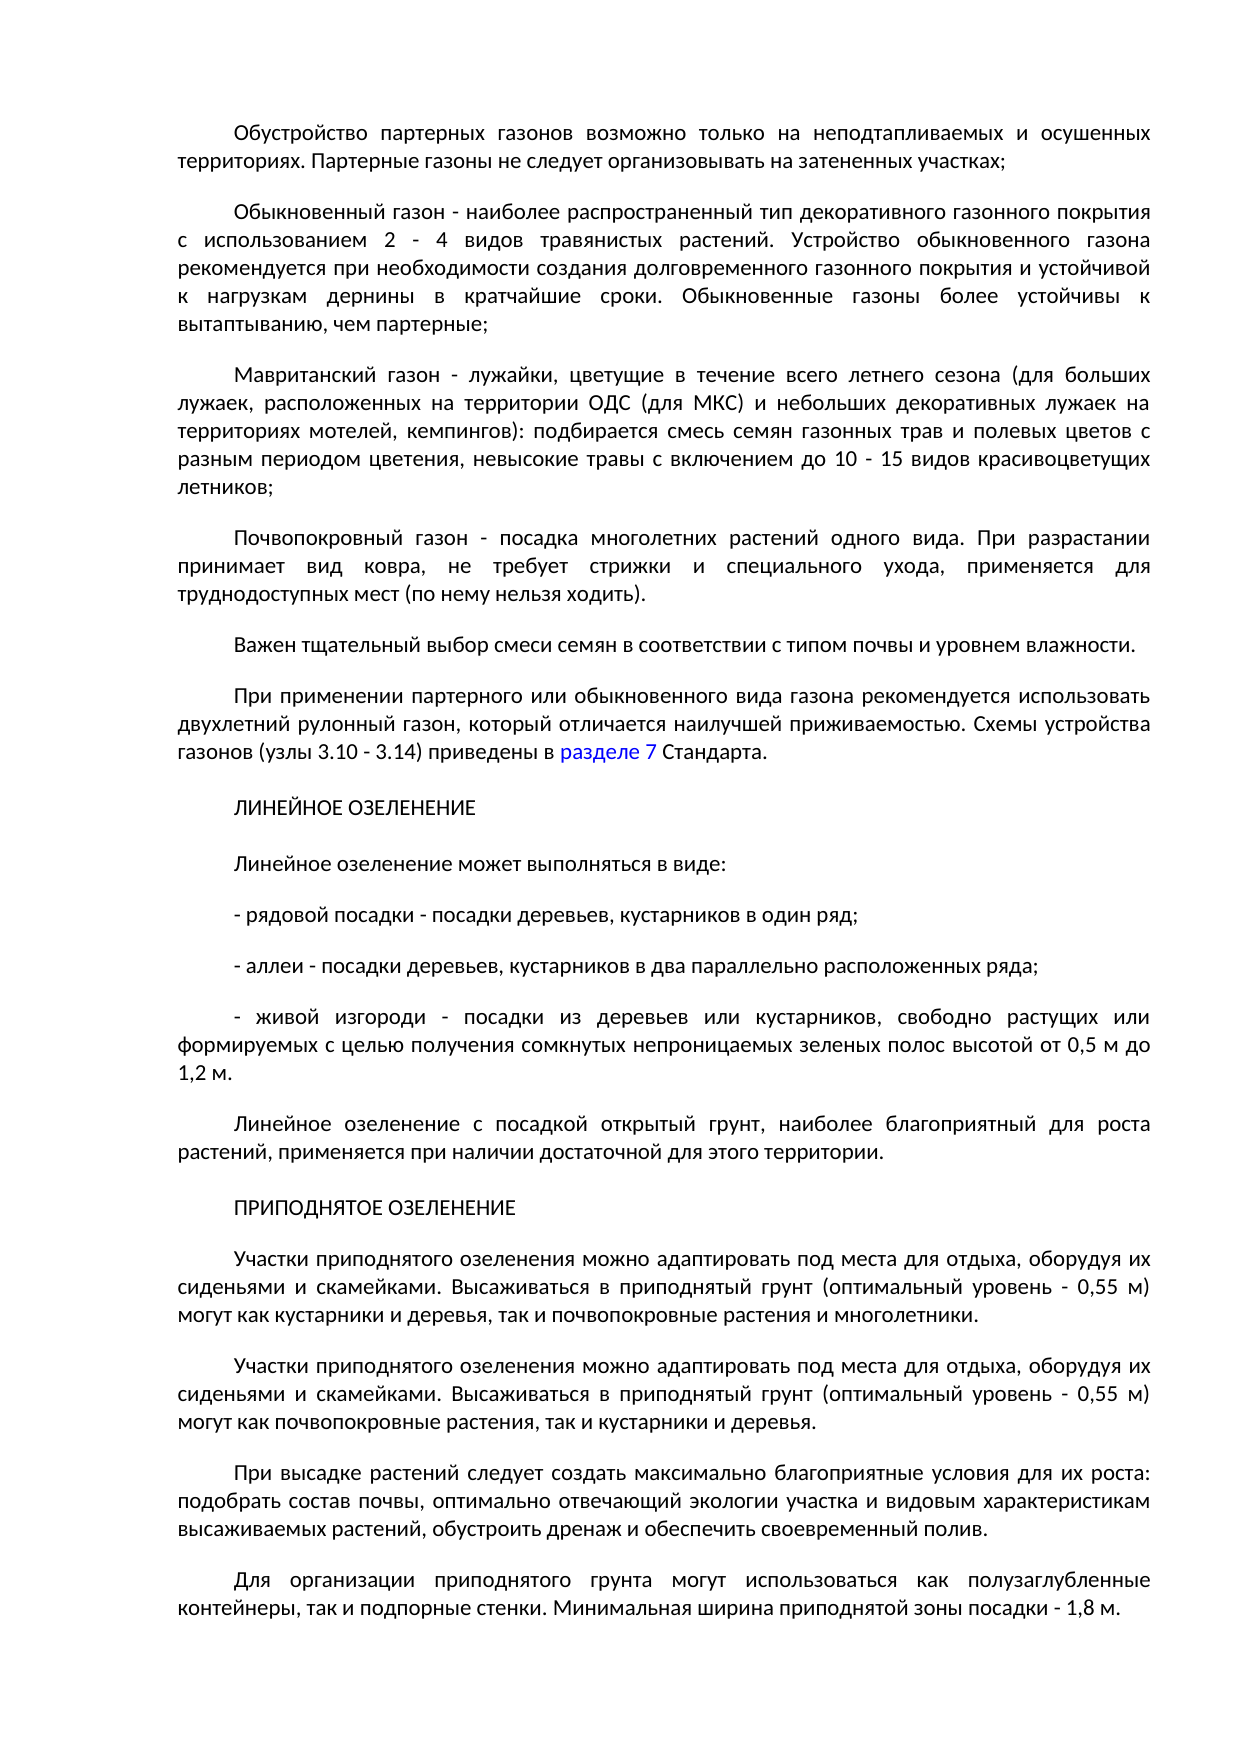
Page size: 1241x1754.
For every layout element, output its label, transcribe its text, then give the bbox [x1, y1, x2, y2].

text ПРИПОДНЯТОЕ ОЗЕЛЕНЕНИЕ [177, 1193, 1152, 1221]
text Обыкновенный газон - наиболее распространенный тип декоративного газонного покрытия с использованием 2 - 4 видов травянистых растений. Устройство обыкновенного газона рекомендуется при необходимости создания долговременного газонного покрытия и устойчивой к нагрузкам дернины в кратчайшие сроки. Обыкновенные газоны более устойчивы к вытаптыванию, чем партерные; [177, 197, 1152, 337]
text Участки приподнятого озеленения можно адаптировать под места для отдыха, оборудуя их сиденьями и скамейками. Высаживаться в приподнятый грунт (оптимальный уровень - 0,55 м) могут как кустарники и деревья, так и почвопокровные растения и многолетники. [177, 1244, 1152, 1328]
text - аллеи - посадки деревьев, кустарников в два параллельно расположенных ряда; [177, 951, 1152, 979]
text - живой изгороди - посадки из деревьев или кустарников, свободно растущих или формируемых с целью получения сомкнутых непроницаемых зеленых полос высотой от 0,5 м до 1,2 м. [177, 1002, 1152, 1086]
text ЛИНЕЙНОЕ ОЗЕЛЕНЕНИЕ [177, 793, 1152, 821]
text При высадке растений следует создать максимально благоприятные условия для их роста: подобрать состав почвы, оптимально отвечающий экологии участка и видовым характеристикам высаживаемых растений, обустроить дренаж и обеспечить своевременный полив. [177, 1458, 1152, 1542]
text Обустройство партерных газонов возможно только на неподтапливаемых и осушенных территориях. Партерные газоны не следует организовывать на затененных участках; [177, 118, 1152, 174]
text Для организации приподнятого грунта могут использоваться как полузаглубленные контейнеры, так и подпорные стенки. Минимальная ширина приподнятой зоны посадки - 1,8 м. [177, 1565, 1152, 1621]
text Линейное озеленение может выполняться в виде: [177, 849, 1152, 877]
text - рядовой посадки - посадки деревьев, кустарников в один ряд; [177, 900, 1152, 928]
text Почвопокровный газон - посадка многолетних растений одного вида. При разрастании принимает вид ковра, не требует стрижки и специального ухода, применяется для труднодоступных мест (по нему нельзя ходить). [177, 523, 1152, 607]
text При применении партерного или обыкновенного вида газона рекомендуется использовать двухлетний рулонный газон, который отличается наилучшей приживаемостью. Схемы устройства газонов (узлы 3.10 - 3.14) приведены в разделе 7 Стандарта. [177, 681, 1152, 765]
text Участки приподнятого озеленения можно адаптировать под места для отдыха, оборудуя их сиденьями и скамейками. Высаживаться в приподнятый грунт (оптимальный уровень - 0,55 м) могут как почвопокровные растения, так и кустарники и деревья. [177, 1351, 1152, 1435]
text Важен тщательный выбор смеси семян в соответствии с типом почвы и уровнем влажности. [177, 630, 1152, 658]
text Линейное озеленение с посадкой открытый грунт, наиболее благоприятный для роста растений, применяется при наличии достаточной для этого территории. [177, 1109, 1152, 1165]
text Мавританский газон - лужайки, цветущие в течение всего летнего сезона (для больших лужаек, расположенных на территории ОДС (для МКС) и небольших декоративных лужаек на территориях мотелей, кемпингов): подбирается смесь семян газонных трав и полевых цветов с разным периодом цветения, невысокие травы с включением до 10 - 15 видов красивоцветущих летников; [177, 360, 1152, 500]
